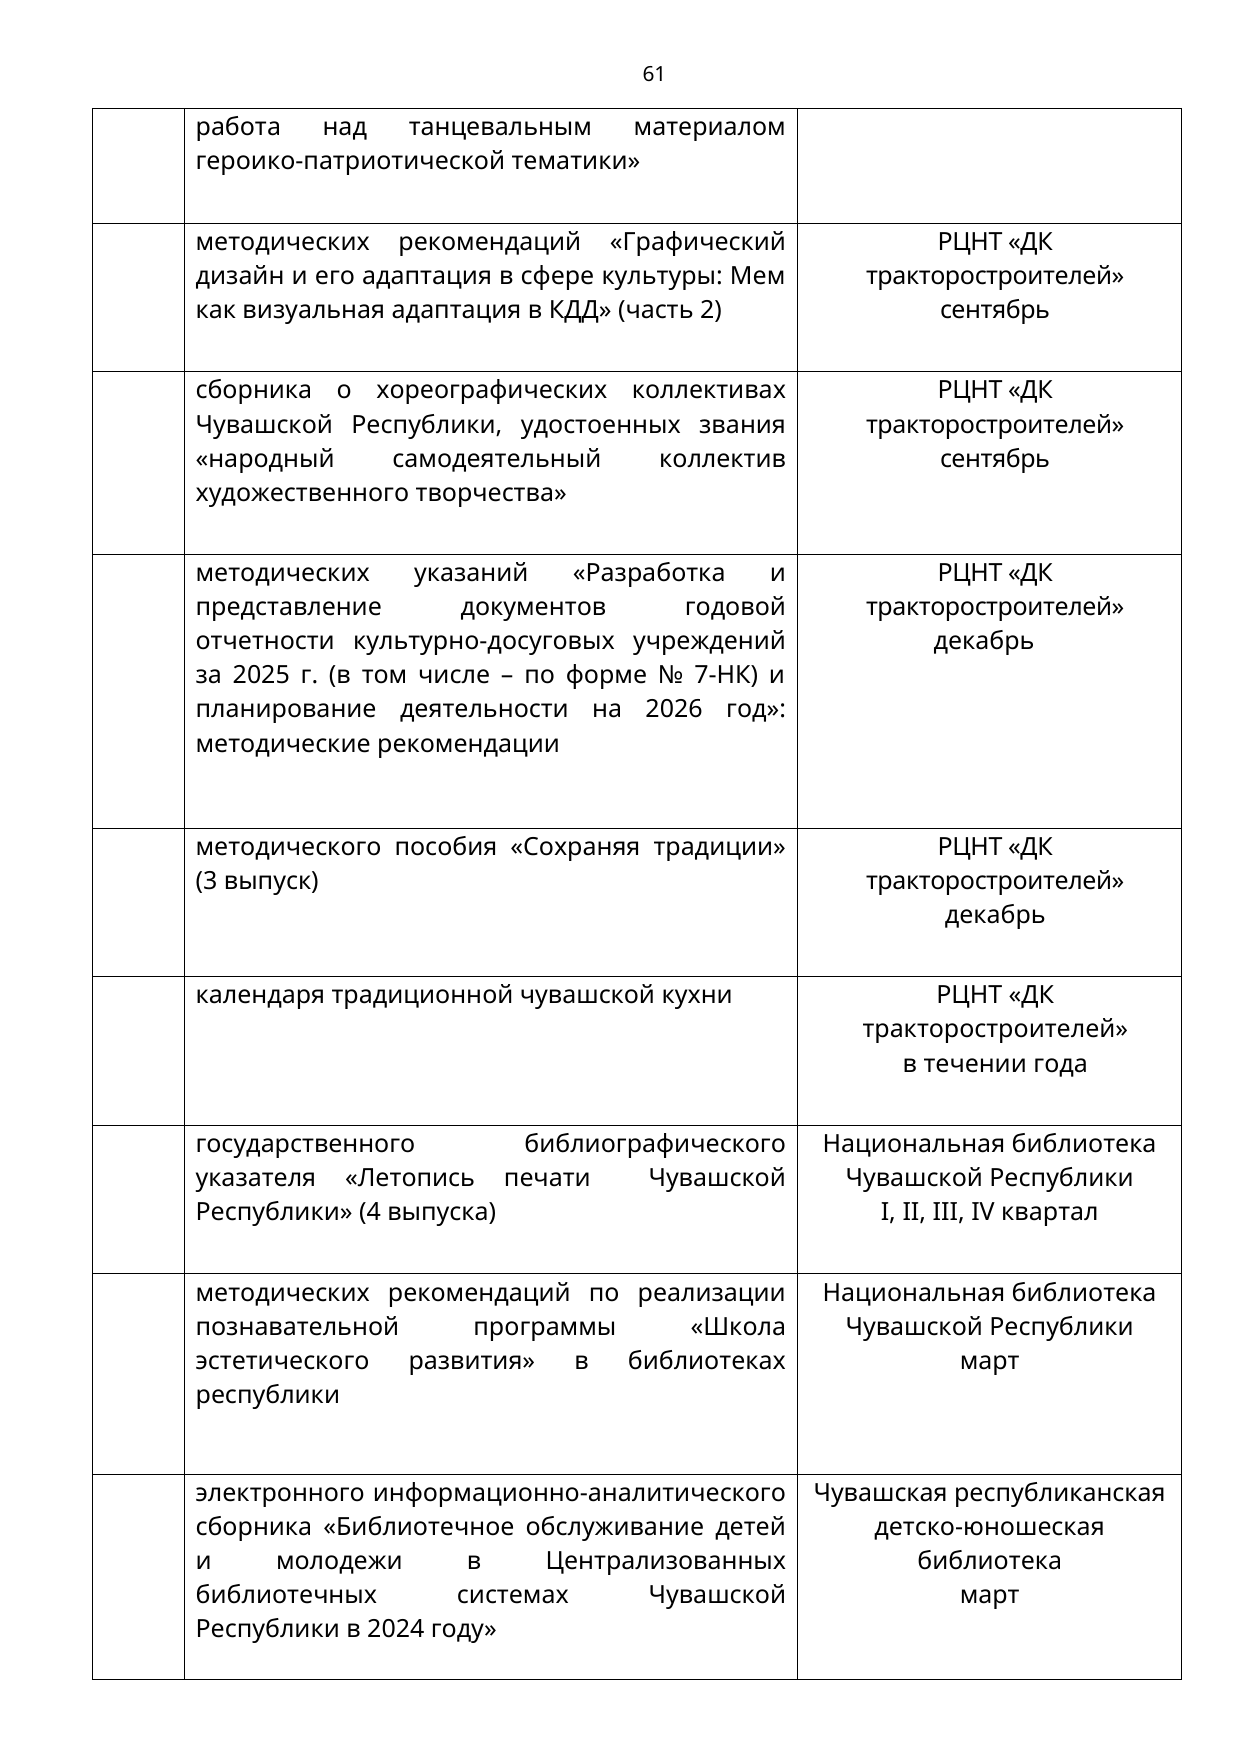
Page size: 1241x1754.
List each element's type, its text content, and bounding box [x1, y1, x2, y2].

table_cell [93, 555, 184, 827]
table_cell [93, 1274, 184, 1473]
table_cell РЦНТ «ДК тракторостроителей» сентябрь [798, 372, 1181, 554]
table_cell [93, 1475, 184, 1679]
table_cell методического пособия «Сохраняя традиции» (3 выпуск) [185, 829, 797, 976]
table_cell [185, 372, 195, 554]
table_cell [93, 109, 184, 222]
table_cell [93, 977, 184, 1125]
table_cell электронного информационно-аналитического сборника «Библиотечное обслуживание детей и молодежи в Централизованных библиотечных системах Чувашской Республики в 2024 году» [185, 1475, 797, 1679]
table_cell РЦНТ «ДК тракторостроителей» декабрь [798, 555, 1181, 827]
table_cell Чувашская республиканская детско-юношеская библиотека март [798, 1475, 1181, 1679]
table_cell календаря традиционной чувашской кухни [185, 977, 797, 1125]
table_cell РЦНТ «ДК тракторостроителей» в течении года [798, 977, 1181, 1125]
table_cell Национальная библиотека Чувашской Республики I, II, III, IV квартал [798, 1126, 1181, 1273]
table_cell [93, 224, 184, 371]
table_cell методических указаний «Разработка и представление документов годовой отчетности культурно-досуговых учреждений за 2025 г. (в том числе – по форме № 7-НК) и планирование деятельности на 2026 год»: методические рекомендации [185, 555, 797, 827]
table_cell РЦНТ «ДК тракторостроителей» сентябрь [798, 224, 1181, 371]
table_cell РЦНТ «ДК тракторостроителей» декабрь [798, 829, 1181, 976]
table_cell [93, 1126, 184, 1273]
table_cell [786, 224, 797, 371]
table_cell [798, 109, 1181, 222]
table_cell государственного библиографического указателя «Летопись печати Чувашской Республики» (4 выпуска) [185, 1126, 797, 1273]
table_cell Национальная библиотека Чувашской Республики март [798, 1274, 1181, 1473]
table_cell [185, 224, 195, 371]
table_cell [93, 829, 184, 976]
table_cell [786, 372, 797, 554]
table_cell [93, 372, 184, 554]
table_cell методических рекомендаций по реализации познавательной программы «Школа эстетического развития» в библиотеках республики [185, 1274, 797, 1473]
